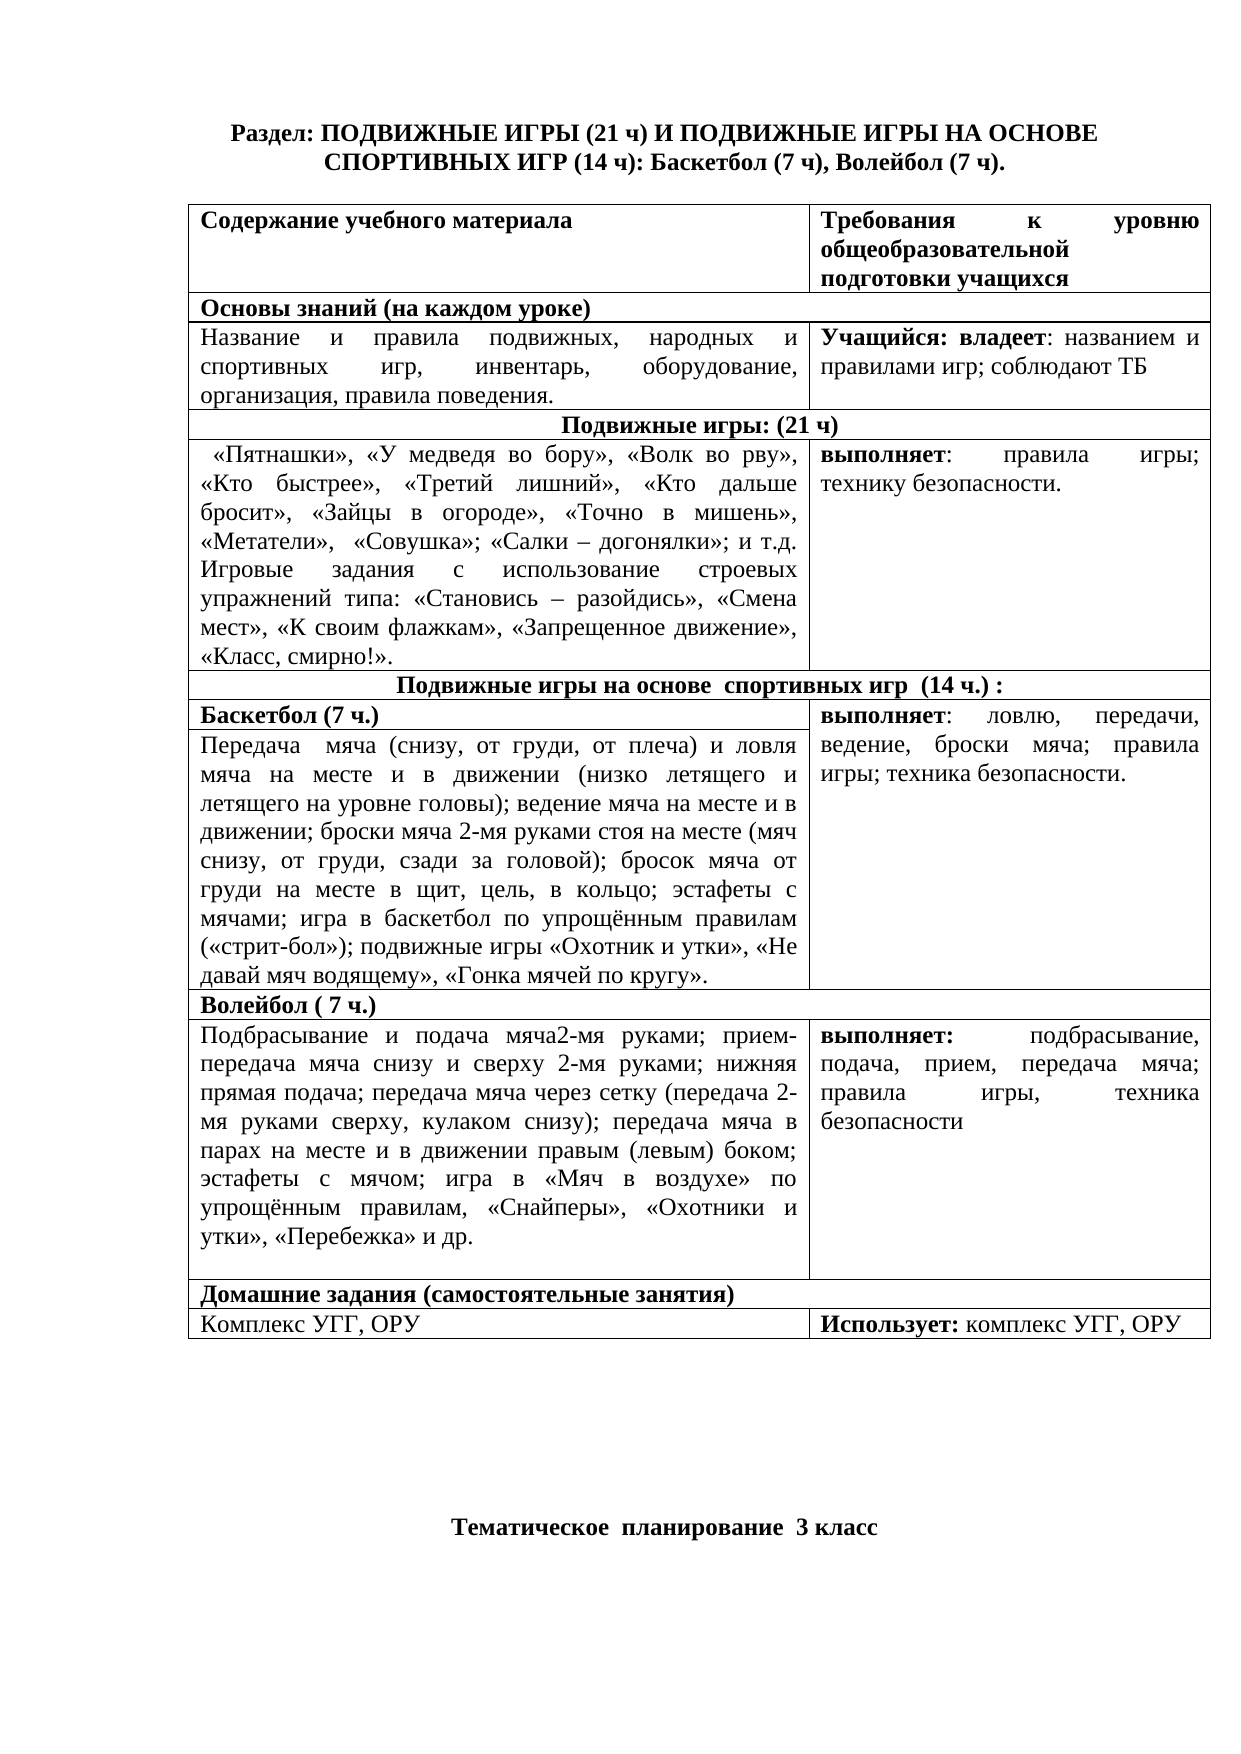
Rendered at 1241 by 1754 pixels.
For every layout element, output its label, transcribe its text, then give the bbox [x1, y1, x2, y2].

table_header Требования к уровню общеобразовательной подготовки учащихся [810, 205, 1210, 292]
table_cell Учащийся: владеет: названием и правилами игр; соблюдают ТБ [810, 323, 1210, 409]
table_header Содержание учебного материала [189, 205, 809, 292]
text Тематическое планирование 3 класс [177, 1512, 1152, 1540]
table_cell Подвижные игры: (21 ч) [189, 410, 1210, 438]
table_cell Комплекс УГГ, ОРУ [189, 1309, 809, 1338]
table_cell Использует: комплекс УГГ, ОРУ [810, 1309, 1210, 1338]
table_cell Подвижные игры на основе спортивных игр (14 ч.) : [189, 671, 1210, 699]
table_cell Волейбол ( 7 ч.) [189, 990, 1210, 1019]
table_cell «Пятнашки», «У медведя во бору», «Волк во рву», «Кто быстрее», «Третий лишний», «Кто дальше бросит», «Зайцы в огороде», «Точно в мишень», «Метатели», «Совушка»; «Салки – догонялки»; и т.д. Игровые задания с использование строевых упражнений типа: «Становись – разойдись», «Смена мест», «К своим флажкам», «Запрещенное движение», «Класс, смирно!». [189, 440, 809, 669]
table_cell Передача мяча (снизу, от груди, от плеча) и ловля мяча на месте и в движении (низко летящего и летящего на уровне головы); ведение мяча на месте и в движении; броски мяча 2-мя руками стоя на месте (мяч снизу, от груди, сзади за головой); бросок мяча от груди на месте в щит, цель, в кольцо; эстафеты с мячами; игра в баскетбол по упрощённым правилам («стрит-бол»); подвижные игры «Охотник и утки», «Не давай мяч водящему», «Гонка мячей по кругу». [189, 730, 809, 989]
table_cell выполняет: ловлю, передачи, ведение, броски мяча; правила игры; техника безопасности. [810, 700, 1210, 989]
table_cell Домашние задания (самостоятельные занятия) [189, 1280, 1210, 1308]
table_cell Название и правила подвижных, народных и спортивных игр, инвентарь, оборудование, организация, правила поведения. [189, 323, 809, 409]
table_cell выполняет: правила игры; технику безопасности. [810, 440, 1210, 669]
table_cell Баскетбол (7 ч.) [189, 700, 809, 729]
table_cell Подбрасывание и подача мяча2-мя руками; прием- передача мяча снизу и сверху 2-мя руками; нижняя прямая подача; передача мяча через сетку (передача 2-мя руками сверху, кулаком снизу); передача мяча в парах на месте и в движении правым (левым) боком; эстафеты с мячом; игра в «Мяч в воздухе» по упрощённым правилам, «Снайперы», «Охотники и утки», «Перебежка» и др. [189, 1020, 809, 1278]
text Раздел: ПОДВИЖНЫЕ ИГРЫ (21 ч) И ПОДВИЖНЫЕ ИГРЫ НА ОСНОВЕ СПОРТИВНЫХ ИГР (14 ч): Баскетбол (7 ч), Волейбол (7 ч). [177, 118, 1152, 176]
table_cell выполняет: подбрасывание, подача, прием, передача мяча; правила игры, техника безопасности [810, 1020, 1210, 1278]
table_cell Основы знаний (на каждом уроке) [189, 293, 1210, 321]
